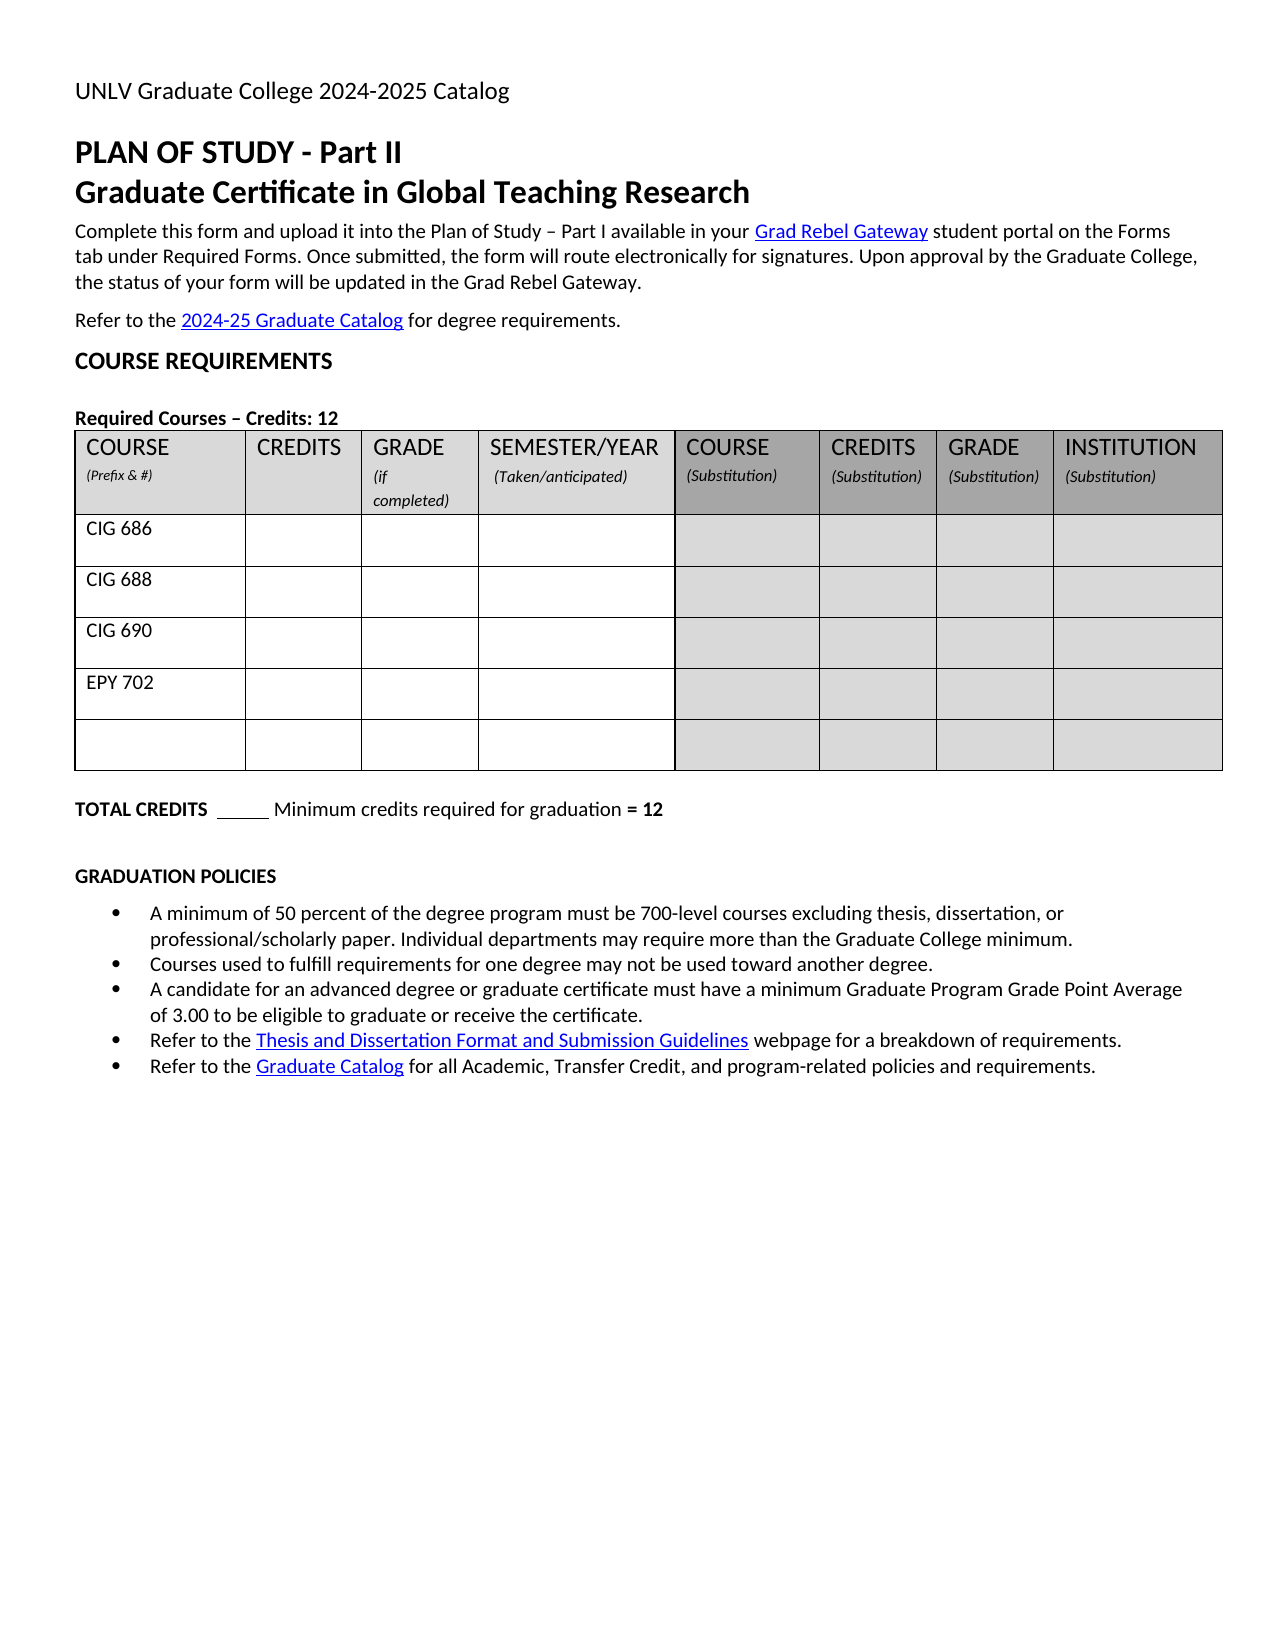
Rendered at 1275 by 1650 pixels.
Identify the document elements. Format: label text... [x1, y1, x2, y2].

table_cell [1054, 618, 1222, 668]
subtitle GRADUATION POLICIES [75, 863, 1200, 888]
table_cell [937, 618, 1053, 668]
table_cell [820, 515, 936, 566]
list Courses used to fulfill requirements for one degree may not be used toward another degree. [112, 951, 1200, 977]
table_cell EPY 702 [76, 669, 245, 719]
table_header CREDITS (Substitution) [820, 431, 936, 514]
table_cell [246, 669, 361, 719]
text Complete this form and upload it into the Plan of Study – Part I available in your Grad Rebel Gateway student portal on the Forms tab under Required Forms. Once submitted, the form will route electronically for signatures. Upon approval by the Graduate College, the status of your form will be updated in the Grad Rebel Gateway. [75, 218, 1200, 294]
table_header CREDITS [246, 431, 361, 514]
table_header COURSE (Substitution) [676, 431, 819, 514]
table_cell [246, 618, 361, 668]
list Refer to the Graduate Catalog for all Academic, Transfer Credit, and program-related policies and requirements. [112, 1053, 1200, 1078]
table_header SEMESTER/YEAR (Taken/anticipated) [479, 431, 674, 514]
table_cell [362, 720, 478, 770]
table_cell [362, 618, 478, 668]
table_cell [820, 567, 936, 617]
table_cell [1054, 567, 1222, 617]
table_cell CIG 686 [76, 515, 245, 566]
table_cell [76, 720, 245, 770]
list Refer to the Thesis and Dissertation Format and Submission Guidelines webpage for a breakdown of requirements. [112, 1027, 1200, 1053]
subtitle TOTAL CREDITS Minimum credits required for graduation = 12 [75, 796, 1200, 822]
table_cell [362, 567, 478, 617]
table_cell [676, 515, 819, 566]
list A candidate for an advanced degree or graduate certificate must have a minimum Graduate Program Grade Point Average of 3.00 to be eligible to graduate or receive the certificate. [112, 977, 1200, 1027]
table_cell [676, 618, 819, 668]
table_cell CIG 690 [76, 618, 245, 668]
text PLAN OF STUDY - Part II [75, 131, 1200, 172]
table_cell [479, 618, 674, 668]
table_cell [1054, 515, 1222, 566]
table_cell [246, 720, 361, 770]
table_cell [246, 567, 361, 617]
table_cell [676, 720, 819, 770]
table_cell CIG 688 [76, 567, 245, 617]
table_cell [479, 720, 674, 770]
table_header COURSE (Prefix & #) [76, 431, 245, 514]
table_header INSTITUTION (Substitution) [1054, 431, 1222, 514]
table_cell [820, 720, 936, 770]
text Refer to the 2024-25 Graduate Catalog for degree requirements. [75, 307, 1200, 332]
table_cell [937, 515, 1053, 566]
table_cell [676, 669, 819, 719]
table_cell [676, 567, 819, 617]
table_header GRADE (if completed) [362, 431, 478, 514]
table_cell [820, 618, 936, 668]
table_cell [362, 669, 478, 719]
subtitle Graduate Certificate in Global Teaching Research [75, 172, 1200, 212]
table_cell [937, 567, 1053, 617]
text UNLV Graduate College 2024-2025 Catalog [75, 75, 1200, 106]
table_cell [820, 669, 936, 719]
subtitle COURSE REQUIREMENTS [75, 345, 1200, 376]
table_header GRADE (Substitution) [937, 431, 1053, 514]
list A minimum of 50 percent of the degree program must be 700-level courses excluding thesis, dissertation, or professional/scholarly paper. Individual departments may require more than the Graduate College minimum. [112, 900, 1200, 951]
table_cell [937, 669, 1053, 719]
table_cell [1054, 669, 1222, 719]
table_cell [937, 720, 1053, 770]
table_cell [1054, 720, 1222, 770]
table_cell [479, 669, 674, 719]
subtitle Required Courses – Credits: 12 [75, 405, 1200, 430]
table_cell [479, 515, 674, 566]
table_cell [362, 515, 478, 566]
table_cell [479, 567, 674, 617]
table_cell [246, 515, 361, 566]
